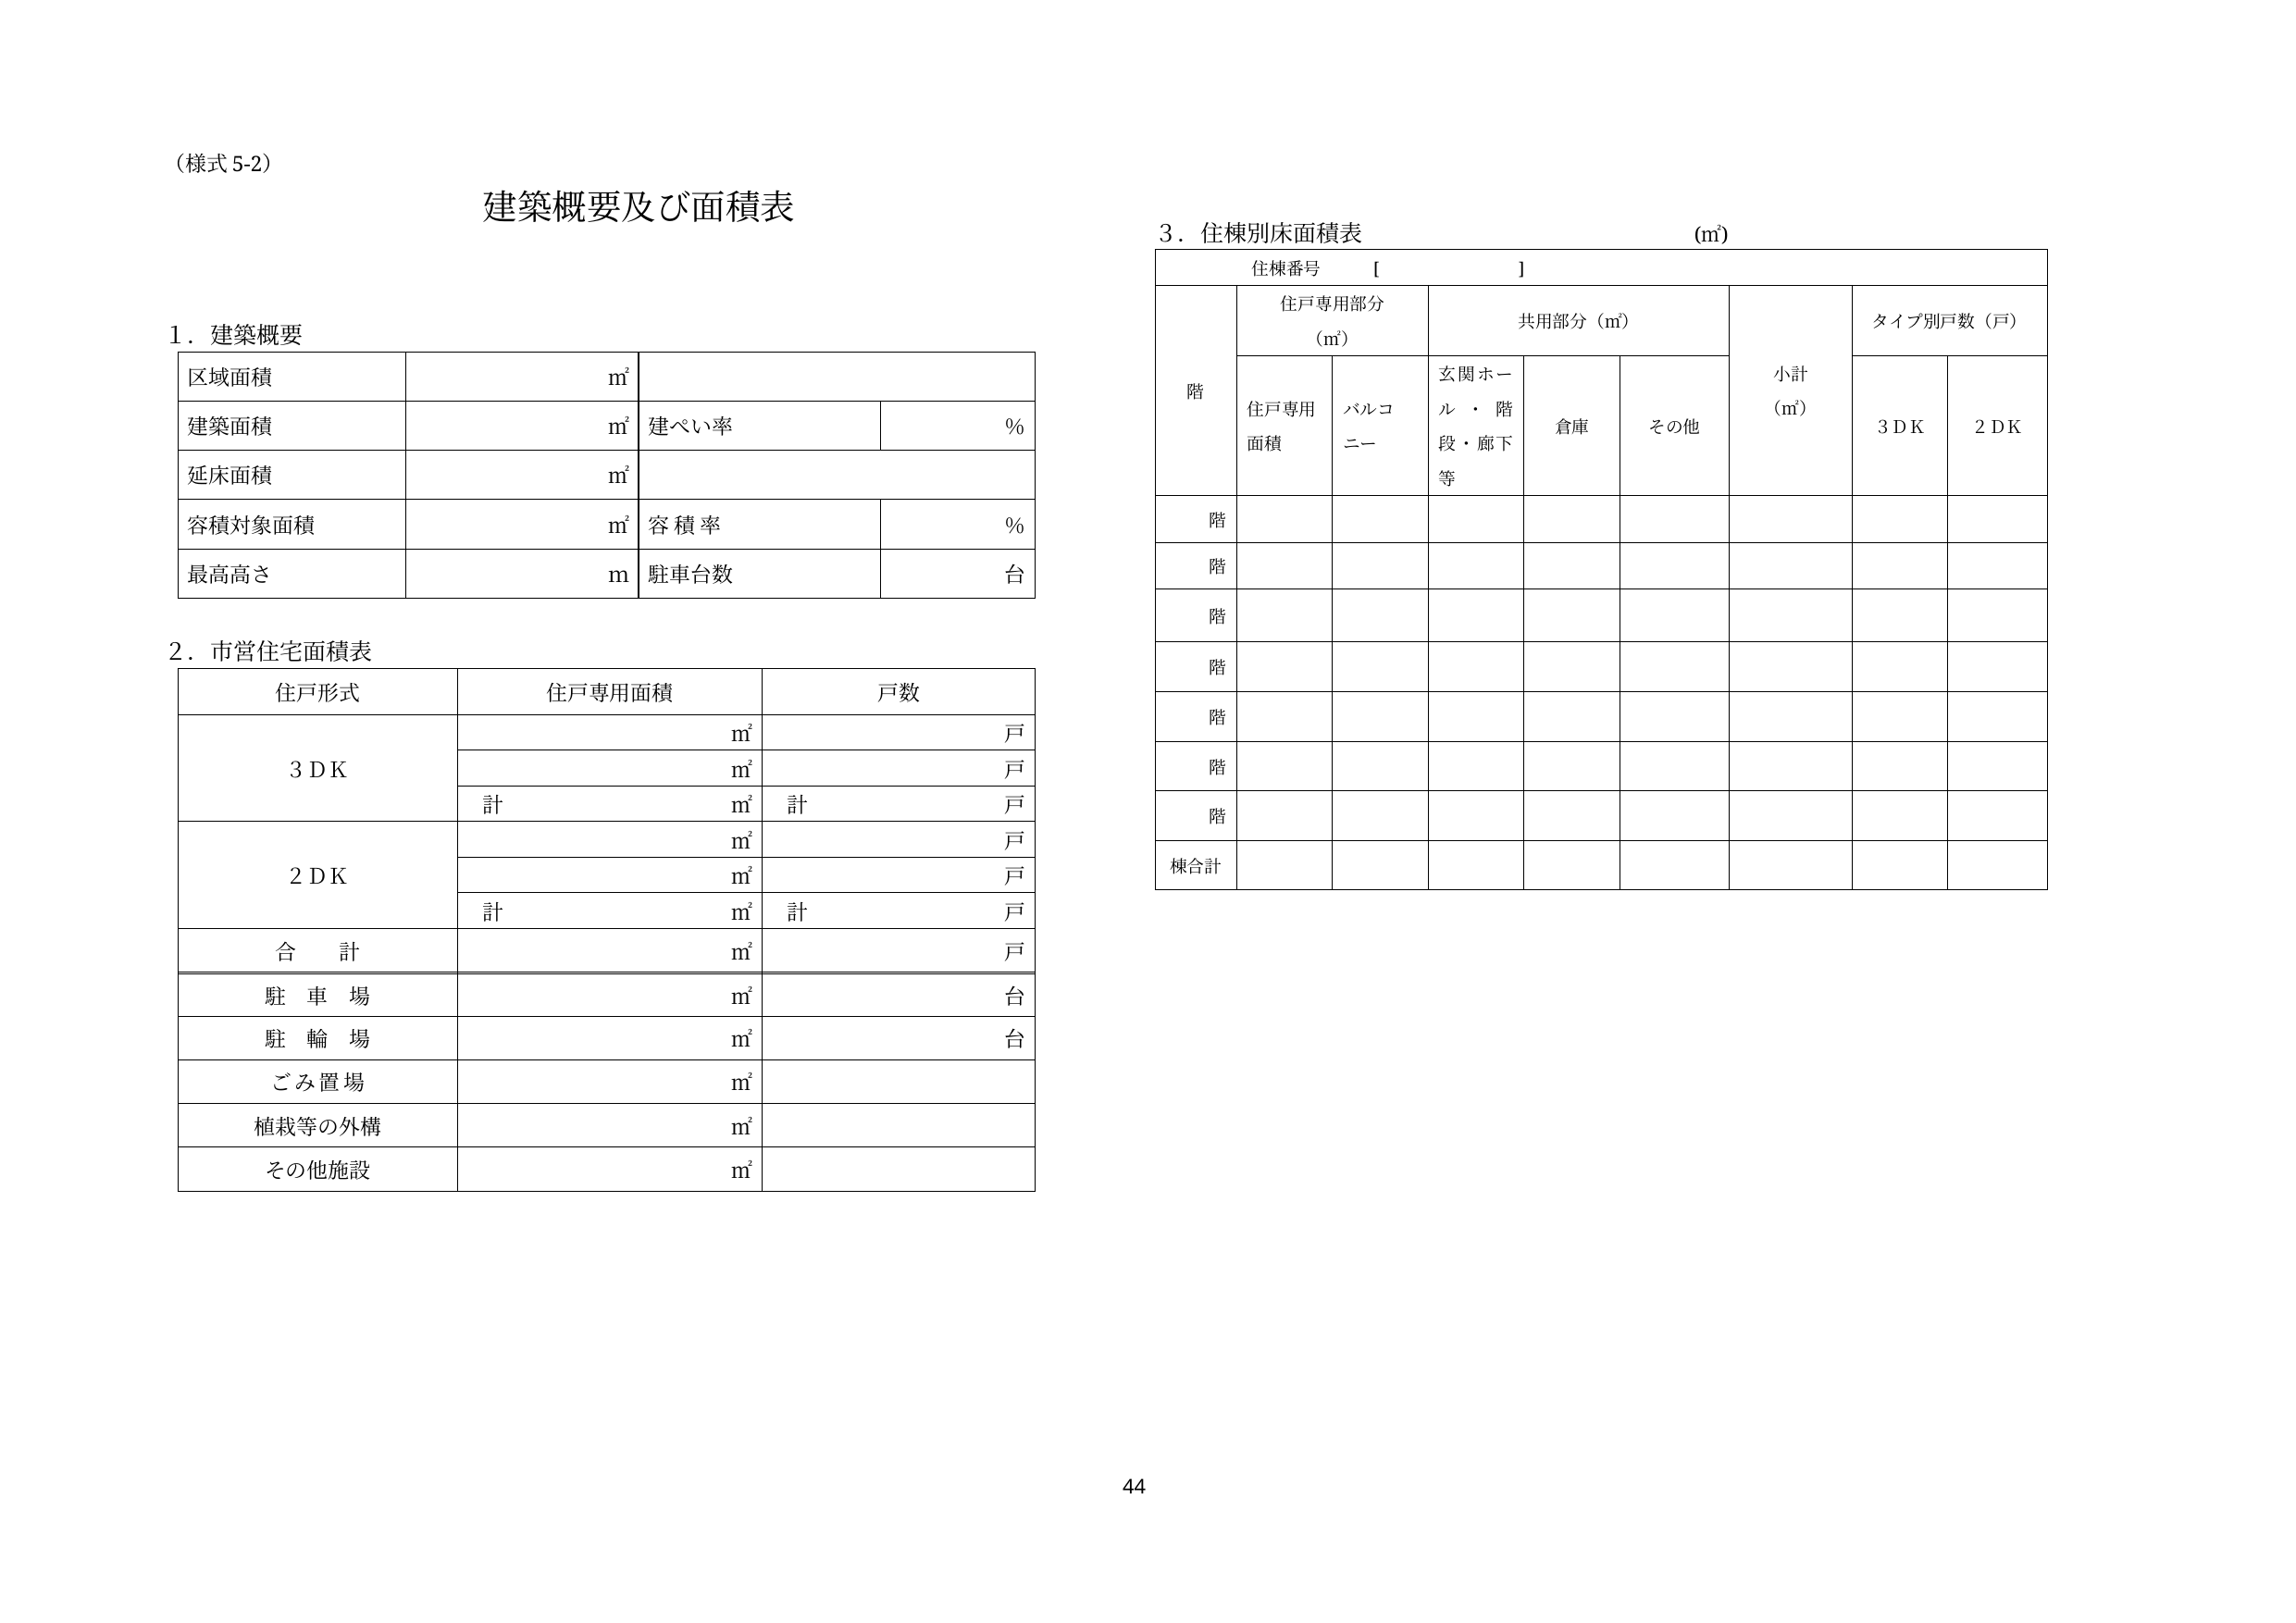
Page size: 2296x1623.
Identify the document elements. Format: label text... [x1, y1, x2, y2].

table_cell ㎡ [458, 1147, 762, 1191]
table_cell [1524, 496, 1620, 542]
table_cell 台 [763, 1017, 1035, 1059]
table_cell 延床面積 [179, 451, 405, 499]
table_cell その他施設 [179, 1147, 457, 1191]
table_cell 台 [881, 550, 1035, 598]
table_cell [1429, 841, 1523, 889]
table_cell 計 [458, 787, 529, 821]
table_cell [1853, 841, 1947, 889]
table_cell [1948, 589, 2047, 641]
table_cell [1948, 496, 2047, 542]
table_cell ㎡ [458, 750, 762, 786]
table_cell [1237, 543, 1332, 588]
table_cell 戸 [817, 787, 1035, 821]
table_cell ㎡ [458, 1017, 762, 1059]
table_cell 建築面積 [179, 402, 405, 450]
table_cell [1333, 841, 1428, 889]
table_cell 戸 [817, 893, 1035, 928]
table_cell 棟合計 [1156, 841, 1236, 889]
table_cell [763, 1104, 1035, 1146]
table_cell ％ [881, 500, 1035, 548]
table_cell ㎡ [458, 974, 762, 1015]
table_cell [1620, 742, 1729, 790]
table_cell [1237, 692, 1332, 741]
table_cell [1237, 642, 1332, 691]
table_cell 計 [763, 893, 817, 928]
table_cell [1853, 496, 1947, 542]
table_cell [1333, 742, 1428, 790]
table_cell 駐車台数 [639, 550, 880, 598]
table_cell ごみ置場 [179, 1060, 457, 1103]
table_cell 階 [1156, 742, 1236, 790]
table_cell [1524, 841, 1620, 889]
table_cell [1620, 692, 1729, 741]
table_cell ㎡ [406, 500, 638, 548]
table_cell [1333, 692, 1428, 741]
table_cell ㎡ [529, 893, 762, 928]
table_cell [1730, 642, 1852, 691]
table_cell [1237, 496, 1332, 542]
table_cell バルコニー [1333, 356, 1428, 495]
table_cell [1524, 692, 1620, 741]
table_cell [1853, 791, 1947, 840]
table_header 住棟番号 [ ] [1156, 250, 2047, 285]
table_cell 駐 輪 場 [179, 1017, 457, 1059]
table_header 住戸形式 [179, 669, 457, 714]
table_header 戸数 [763, 669, 1035, 714]
table_cell [1948, 791, 2047, 840]
table_cell [763, 1147, 1035, 1191]
table_cell [1429, 642, 1523, 691]
table_cell 戸 [763, 929, 1035, 972]
table_cell [639, 451, 1035, 499]
table_cell [1730, 841, 1852, 889]
table_header ㎡ [406, 353, 638, 401]
table_cell [1948, 841, 2047, 889]
table_cell [1948, 642, 2047, 691]
table_header [639, 353, 1035, 401]
table_cell ㎡ [406, 451, 638, 499]
table_cell [1237, 589, 1332, 641]
table_cell [1524, 742, 1620, 790]
table_cell 植栽等の外構 [179, 1104, 457, 1146]
table_cell [1429, 742, 1523, 790]
table_cell [1429, 589, 1523, 641]
table_header 区域面積 [179, 353, 405, 401]
table_cell ％ [881, 402, 1035, 450]
table_cell 戸 [763, 822, 1035, 857]
table_cell ２ＤＫ [179, 822, 457, 928]
table_cell [1853, 543, 1947, 588]
table_cell ㎡ [458, 929, 762, 972]
table_cell [1948, 692, 2047, 741]
table_cell [1524, 543, 1620, 588]
table_cell ㎡ [458, 1104, 762, 1146]
table_cell 階 [1156, 543, 1236, 588]
table_cell [1948, 543, 2047, 588]
text ２．市営住宅面積表 [164, 633, 1113, 668]
table_cell ２ＤＫ [1948, 356, 2047, 495]
table_cell [1524, 791, 1620, 840]
table_cell [1333, 496, 1428, 542]
table_cell [1620, 841, 1729, 889]
table_cell [1620, 496, 1729, 542]
table_cell [1730, 742, 1852, 790]
table_cell 階 [1156, 496, 1236, 542]
table_cell タイプ別戸数（戸） [1853, 286, 2047, 355]
table_cell 駐 車 場 [179, 974, 457, 1015]
table_cell 建ぺい率 [639, 402, 880, 450]
table_cell ㎡ [458, 1060, 762, 1103]
table_cell ㎡ [458, 715, 762, 750]
table_cell ㎡ [529, 787, 762, 821]
table_cell [1853, 589, 1947, 641]
table_cell [1333, 642, 1428, 691]
table_cell [1429, 791, 1523, 840]
table_cell [1429, 543, 1523, 588]
table_cell 階 [1156, 791, 1236, 840]
table_cell 計 [763, 787, 817, 821]
table_cell 階 [1156, 286, 1236, 495]
table_cell 台 [763, 974, 1035, 1015]
table_cell 倉庫 [1524, 356, 1620, 495]
table_cell [1730, 692, 1852, 741]
table_cell [1620, 589, 1729, 641]
table_cell [1333, 791, 1428, 840]
table_cell 共用部分（㎡） [1429, 286, 1729, 355]
table_cell [1524, 642, 1620, 691]
table_cell 階 [1156, 589, 1236, 641]
table_cell 合 計 [179, 929, 457, 972]
table_cell ３ＤＫ [179, 715, 457, 821]
table_cell ｍ [406, 550, 638, 598]
table_cell 計 [458, 893, 529, 928]
table_cell [1333, 543, 1428, 588]
table_cell [1730, 496, 1852, 542]
table_cell [1948, 742, 2047, 790]
table_cell [1730, 589, 1852, 641]
text １．建築概要 [164, 316, 1113, 351]
table_cell [763, 1060, 1035, 1103]
table_cell ㎡ [406, 402, 638, 450]
table_cell 住戸専用面積 [1237, 356, 1332, 495]
table_cell [1237, 742, 1332, 790]
table_cell 玄関ホール・階段・廊下等 [1429, 356, 1523, 495]
table_cell [1730, 791, 1852, 840]
table_cell 戸 [763, 858, 1035, 892]
table_cell [1853, 642, 1947, 691]
table_cell 戸 [763, 750, 1035, 786]
table_cell 容積対象面積 [179, 500, 405, 548]
table_cell [1429, 496, 1523, 542]
table_cell [1853, 692, 1947, 741]
table_cell 戸 [763, 715, 1035, 750]
table_cell [1620, 543, 1729, 588]
table_cell [1620, 791, 1729, 840]
table_cell 階 [1156, 692, 1236, 741]
table_cell 階 [1156, 642, 1236, 691]
table_cell [1237, 791, 1332, 840]
table_cell ㎡ [458, 858, 762, 892]
text （様式5-2） [164, 145, 1113, 180]
table_cell [1429, 692, 1523, 741]
table_cell 最高高さ [179, 550, 405, 598]
text ３．住棟別床面積表 (㎡) [1154, 215, 2104, 249]
table_header 住戸専用面積 [458, 669, 762, 714]
table_cell [1620, 642, 1729, 691]
table_cell [1853, 742, 1947, 790]
table_cell 住戸専用部分 （㎡） [1237, 286, 1428, 355]
table_cell 容積率 [639, 500, 880, 548]
table_cell その他 [1620, 356, 1729, 495]
table_cell 小計 （㎡） [1730, 286, 1852, 495]
table_cell [1333, 589, 1428, 641]
text 建築概要及び面積表 [164, 180, 1113, 229]
table_cell [1524, 589, 1620, 641]
table_cell [1237, 841, 1332, 889]
table_cell ３ＤＫ [1853, 356, 1947, 495]
table_cell [1730, 543, 1852, 588]
table_cell ㎡ [458, 822, 762, 857]
